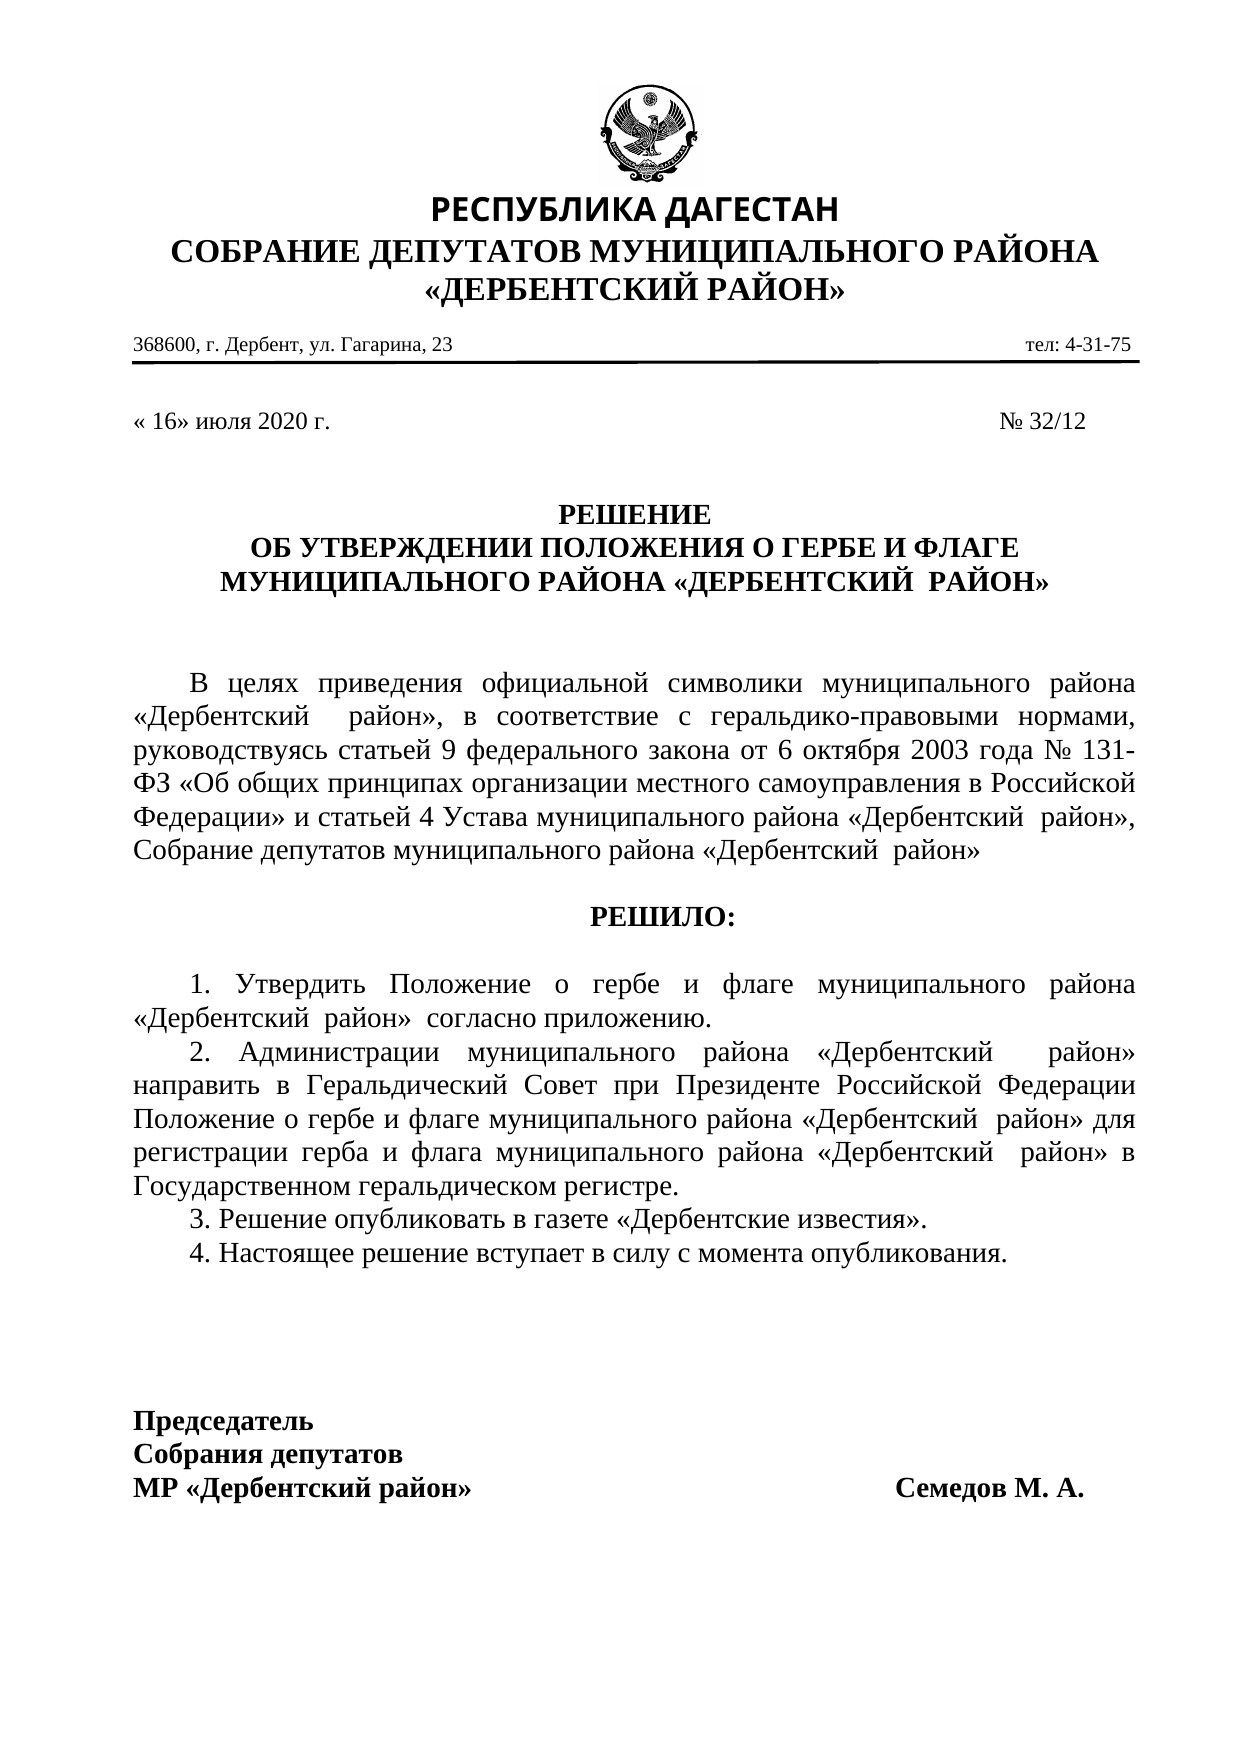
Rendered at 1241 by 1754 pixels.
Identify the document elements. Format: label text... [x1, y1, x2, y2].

text Председатель [133, 1403, 1137, 1436]
title ОБ УТВЕРЖДЕНИИ ПОЛОЖЕНИЯ О ГЕРБЕ И ФЛАГЕ [133, 531, 1137, 564]
text МР «Дербентский район» Семедов М. А. [133, 1470, 1137, 1503]
title РЕШИЛО: [133, 899, 1137, 933]
text Собрания депутатов [133, 1436, 1137, 1470]
title В целях приведения официальной символики муниципального района «Дербентский район», в соответствие с геральдико-правовыми нормами, руководствуясь статьей 9 федерального закона от 6 октября 2003 года № 131-ФЗ «Об общих принципах организации местного самоуправления в Российской Федерации» и статьей 4 Устава муниципального района «Дербентский район», Собрание депутатов муниципального района «Дербентский район» [133, 665, 1137, 866]
title 1. Утвердить Положение о гербе и флаге муниципального района «Дербентский район» согласно приложению. [133, 967, 1137, 1034]
subtitle СОБРАНИЕ ДЕПУТАТОВ МУНИЦИПАЛЬНОГО РАЙОНА «ДЕРБЕНТСКИЙ РАЙОН» [133, 231, 1137, 308]
subtitle 368600, г. Дербент, ул. Гагарина, 23 тел: 4-31-75 [133, 332, 1137, 356]
text « 16» июля 2020 г. № 32/12 [133, 406, 1137, 435]
text 4. Настоящее решение вступает в силу с момента опубликования. [133, 1235, 1137, 1268]
text РЕШЕНИЕ [133, 497, 1137, 531]
text 3. Решение опубликовать в газете «Дербентские известия». [133, 1201, 1137, 1235]
text РЕСПУБЛИКА ДАГЕСТАН [133, 186, 1137, 231]
title МУНИЦИПАЛЬНОГО РАЙОНА «ДЕРБЕНТСКИЙ РАЙОН» [133, 564, 1137, 598]
title 2. Администрации муниципального района «Дербентский район» направить в Геральдический Совет при Президенте Российской Федерации Положение о гербе и флаге муниципального района «Дербентский район» для регистрации герба и флага муниципального района «Дербентский район» в Государственном геральдическом регистре. [133, 1034, 1137, 1201]
picture [596, 82, 707, 186]
